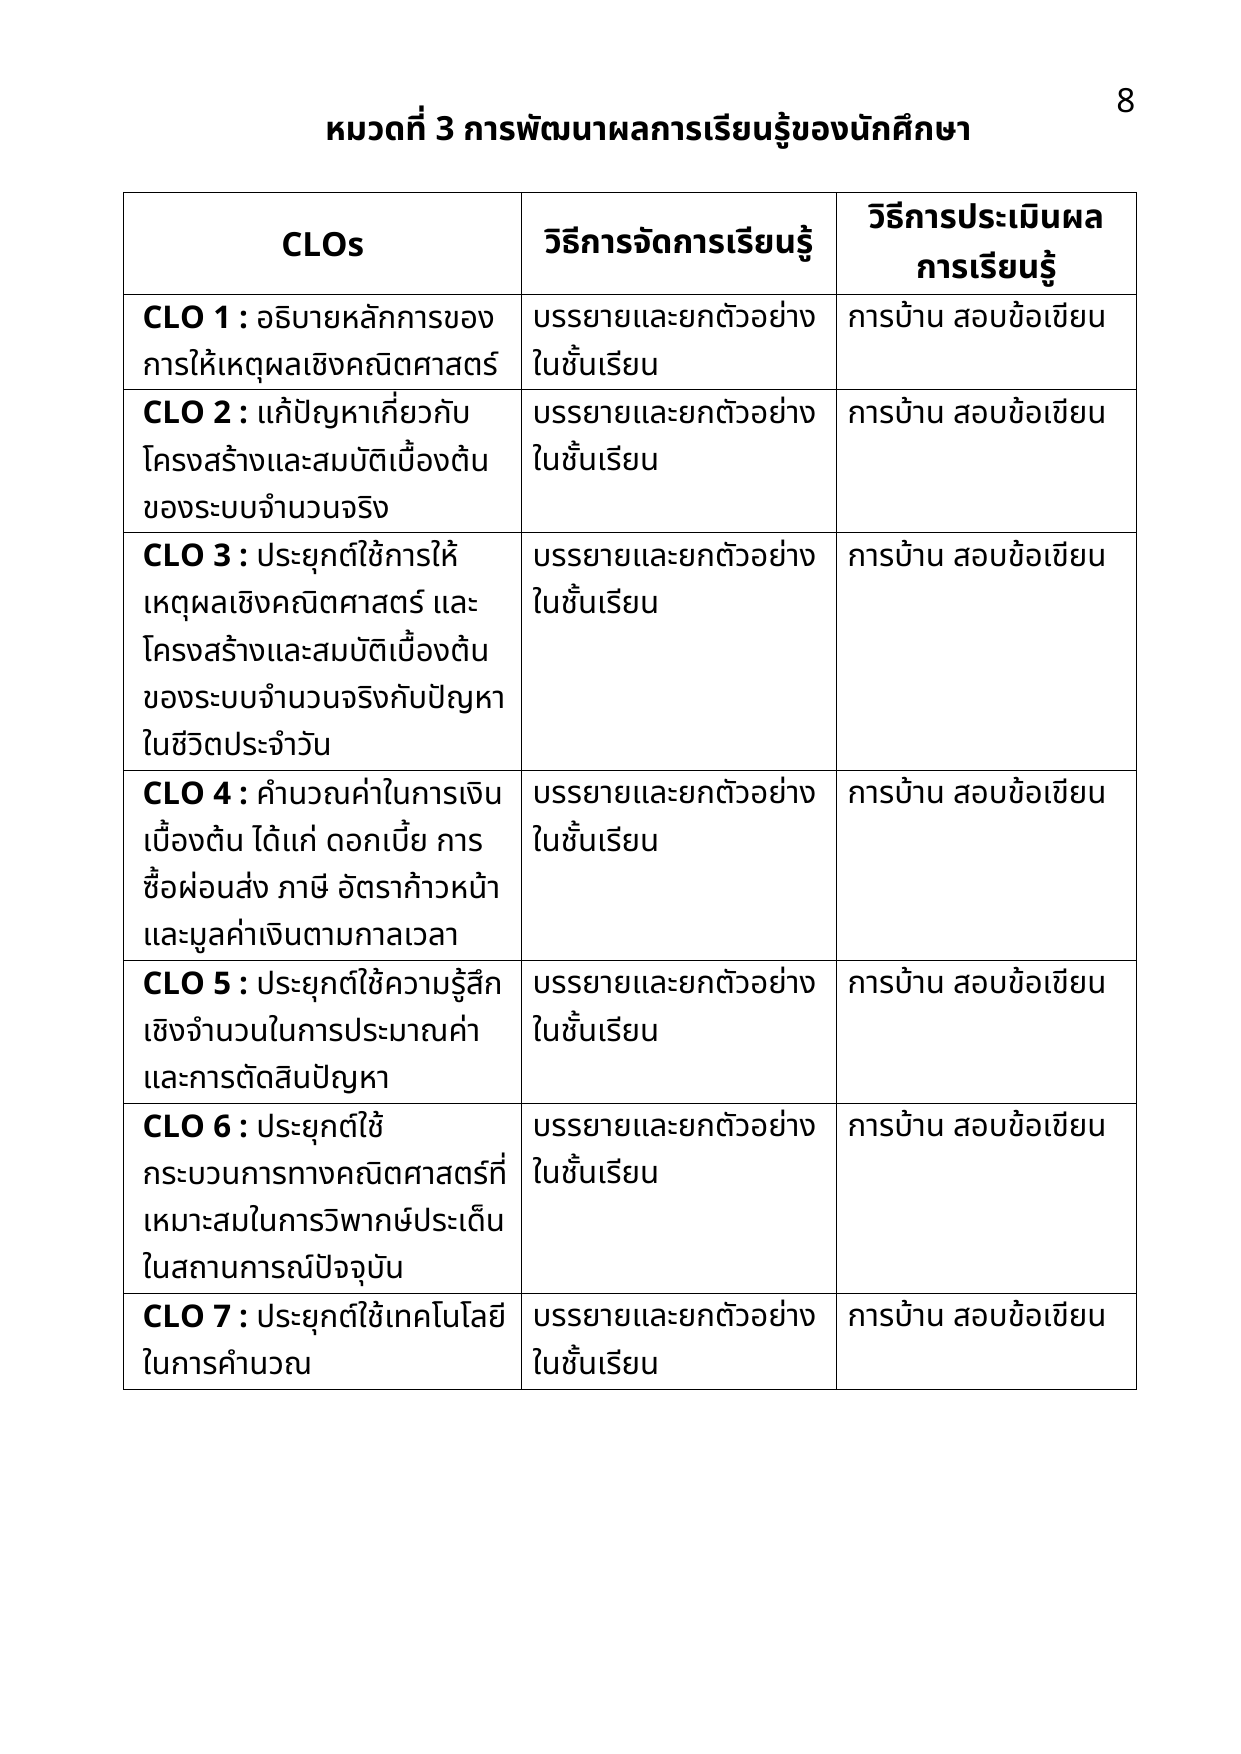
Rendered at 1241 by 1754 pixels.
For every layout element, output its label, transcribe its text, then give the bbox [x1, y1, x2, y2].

table_cell CLO 3 : ประยุกต์ใช้การให้เหตุผลเชิงคณิตศาสตร์ และโครงสร้างและสมบัติเบื้องต้นของระบบจำนวนจริงกับปัญหาในชีวิตประจำวัน [124, 533, 521, 769]
table_cell บรรยายและยกตัวอย่างในชั้นเรียน [522, 771, 836, 960]
table_cell CLO 4 : คำนวณค่าในการเงินเบื้องต้น ได้แก่ ดอกเบี้ย การซื้อผ่อนส่ง ภาษี อัตราก้าวหน้า และมูลค่าเงินตามกาลเวลา [124, 771, 521, 960]
table_cell การบ้าน สอบข้อเขียน [837, 961, 1136, 1103]
table_header วิธีการจัดการเรียนรู้ [522, 193, 836, 294]
table_cell การบ้าน สอบข้อเขียน [837, 771, 1136, 960]
table_cell CLO 6 : ประยุกต์ใช้กระบวนการทางคณิตศาสตร์ที่เหมาะสมในการวิพากษ์ประเด็นในสถานการณ์ปัจจุบัน [124, 1104, 521, 1293]
table_cell CLO 1 : อธิบายหลักการของการให้เหตุผลเชิงคณิตศาสตร์ [124, 295, 521, 389]
table_header CLOs [124, 193, 521, 294]
table_header วิธีการประเมินผลการเรียนรู้ [837, 193, 1136, 294]
table_cell การบ้าน สอบข้อเขียน [837, 1294, 1136, 1388]
table_cell บรรยายและยกตัวอย่างในชั้นเรียน [522, 1104, 836, 1293]
table_cell การบ้าน สอบข้อเขียน [837, 295, 1136, 389]
table_cell การบ้าน สอบข้อเขียน [837, 533, 1136, 769]
table_cell บรรยายและยกตัวอย่างในชั้นเรียน [522, 961, 836, 1103]
table_cell CLO 7 : ประยุกต์ใช้เทคโนโลยีในการคำนวณ [124, 1294, 521, 1388]
text หมวดที่ 3 การพัฒนาผลการเรียนรู้ของนักศึกษา [105, 105, 1135, 156]
table_cell บรรยายและยกตัวอย่างในชั้นเรียน [522, 390, 836, 532]
table_cell การบ้าน สอบข้อเขียน [837, 390, 1136, 532]
table_cell CLO 5 : ประยุกต์ใช้ความรู้สึกเชิงจำนวนในการประมาณค่าและการตัดสินปัญหา [124, 961, 521, 1103]
table_cell บรรยายและยกตัวอย่างในชั้นเรียน [522, 1294, 836, 1388]
table_cell บรรยายและยกตัวอย่างในชั้นเรียน [522, 533, 836, 769]
table_cell การบ้าน สอบข้อเขียน [837, 1104, 1136, 1293]
table_cell CLO 2 : แก้ปัญหาเกี่ยวกับโครงสร้างและสมบัติเบื้องต้นของระบบจำนวนจริง [124, 390, 521, 532]
table_cell บรรยายและยกตัวอย่างในชั้นเรียน [522, 295, 836, 389]
